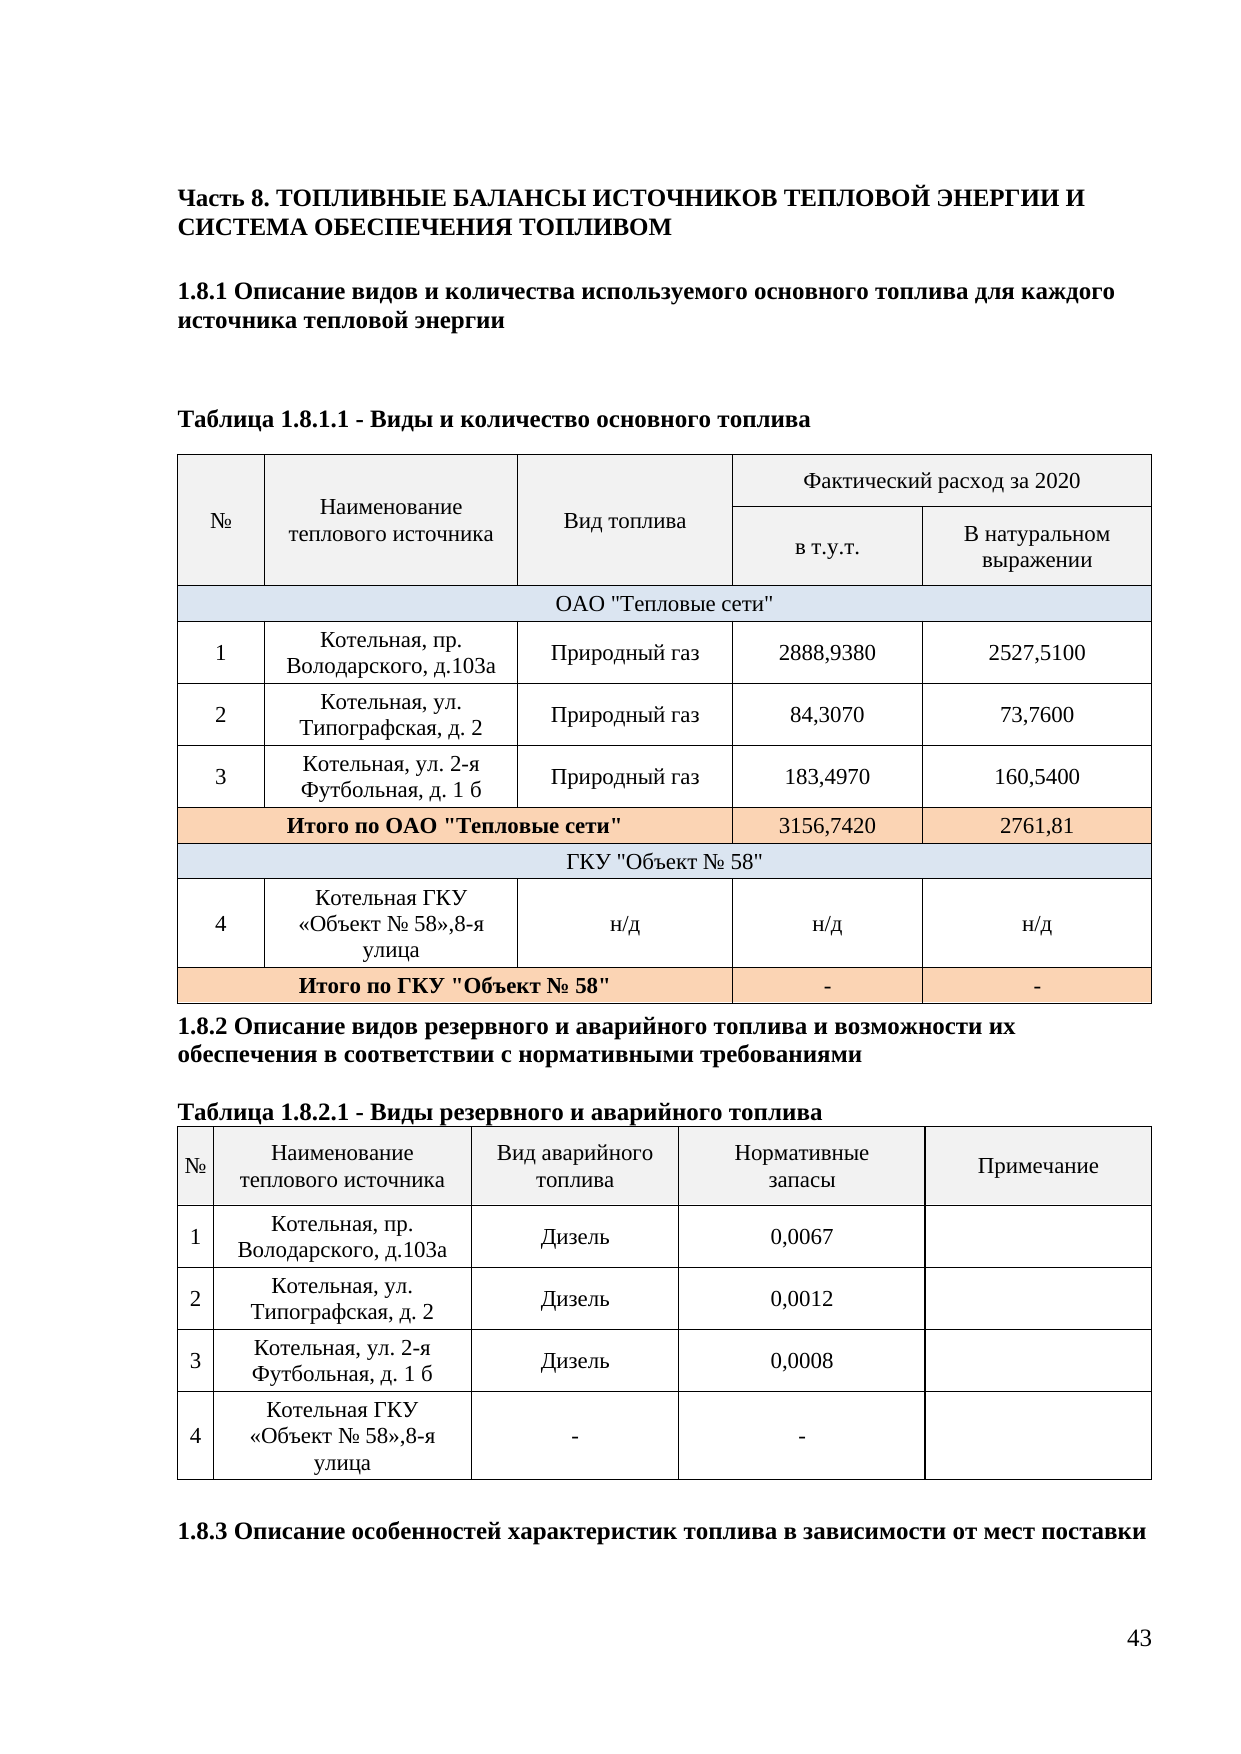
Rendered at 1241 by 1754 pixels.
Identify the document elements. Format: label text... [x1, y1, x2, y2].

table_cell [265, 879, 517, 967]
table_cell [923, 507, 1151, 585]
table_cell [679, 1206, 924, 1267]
subtitle 1.8.2 Описание видов резервного и аварийного топлива и возможности их обеспечения в соответствии с нормативными требованиями [177, 1011, 1152, 1068]
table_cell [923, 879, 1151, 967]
subtitle Часть 8. ТОПЛИВНЫЕ БАЛАНСЫ ИСТОЧНИКОВ ТЕПЛОВОЙ ЭНЕРГИИ И СИСТЕМА ОБЕСПЕЧЕНИЯ ТОПЛИВОМ [177, 183, 1152, 240]
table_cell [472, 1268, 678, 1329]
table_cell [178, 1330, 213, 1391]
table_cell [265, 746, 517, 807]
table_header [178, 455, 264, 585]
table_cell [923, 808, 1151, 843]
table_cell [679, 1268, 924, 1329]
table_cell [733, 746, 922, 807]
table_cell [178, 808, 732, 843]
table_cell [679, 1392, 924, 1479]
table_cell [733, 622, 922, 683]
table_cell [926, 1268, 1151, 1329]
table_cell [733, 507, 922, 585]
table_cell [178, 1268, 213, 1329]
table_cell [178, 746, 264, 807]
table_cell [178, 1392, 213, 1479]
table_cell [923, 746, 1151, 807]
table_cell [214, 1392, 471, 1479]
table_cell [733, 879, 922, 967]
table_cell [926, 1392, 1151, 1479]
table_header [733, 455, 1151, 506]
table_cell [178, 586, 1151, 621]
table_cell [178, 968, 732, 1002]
subtitle 1.8.3 Описание особенностей характеристик топлива в зависимости от мест поставки [177, 1516, 1152, 1545]
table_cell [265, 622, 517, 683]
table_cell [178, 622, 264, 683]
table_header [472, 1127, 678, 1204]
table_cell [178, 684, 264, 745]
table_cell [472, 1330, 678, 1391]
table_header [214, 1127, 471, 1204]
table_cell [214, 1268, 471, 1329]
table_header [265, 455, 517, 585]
text Таблица 1.8.2.1 - Виды резервного и аварийного топлива [177, 1097, 1152, 1126]
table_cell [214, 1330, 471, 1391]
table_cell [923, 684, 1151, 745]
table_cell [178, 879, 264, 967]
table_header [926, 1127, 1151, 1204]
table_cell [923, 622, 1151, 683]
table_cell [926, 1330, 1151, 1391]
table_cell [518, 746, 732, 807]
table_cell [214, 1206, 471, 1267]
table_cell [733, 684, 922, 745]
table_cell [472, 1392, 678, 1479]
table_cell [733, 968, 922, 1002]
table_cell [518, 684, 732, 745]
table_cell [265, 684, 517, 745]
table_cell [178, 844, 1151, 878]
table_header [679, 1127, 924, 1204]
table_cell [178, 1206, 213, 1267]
text Таблица 1.8.1.1 - Виды и количество основного топлива [177, 404, 1152, 433]
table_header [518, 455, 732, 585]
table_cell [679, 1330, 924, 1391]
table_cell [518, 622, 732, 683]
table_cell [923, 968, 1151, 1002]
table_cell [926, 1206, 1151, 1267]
subtitle 1.8.1 Описание видов и количества используемого основного топлива для каждого источника тепловой энергии [177, 276, 1152, 334]
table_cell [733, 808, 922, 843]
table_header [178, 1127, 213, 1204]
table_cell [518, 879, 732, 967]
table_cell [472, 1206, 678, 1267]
